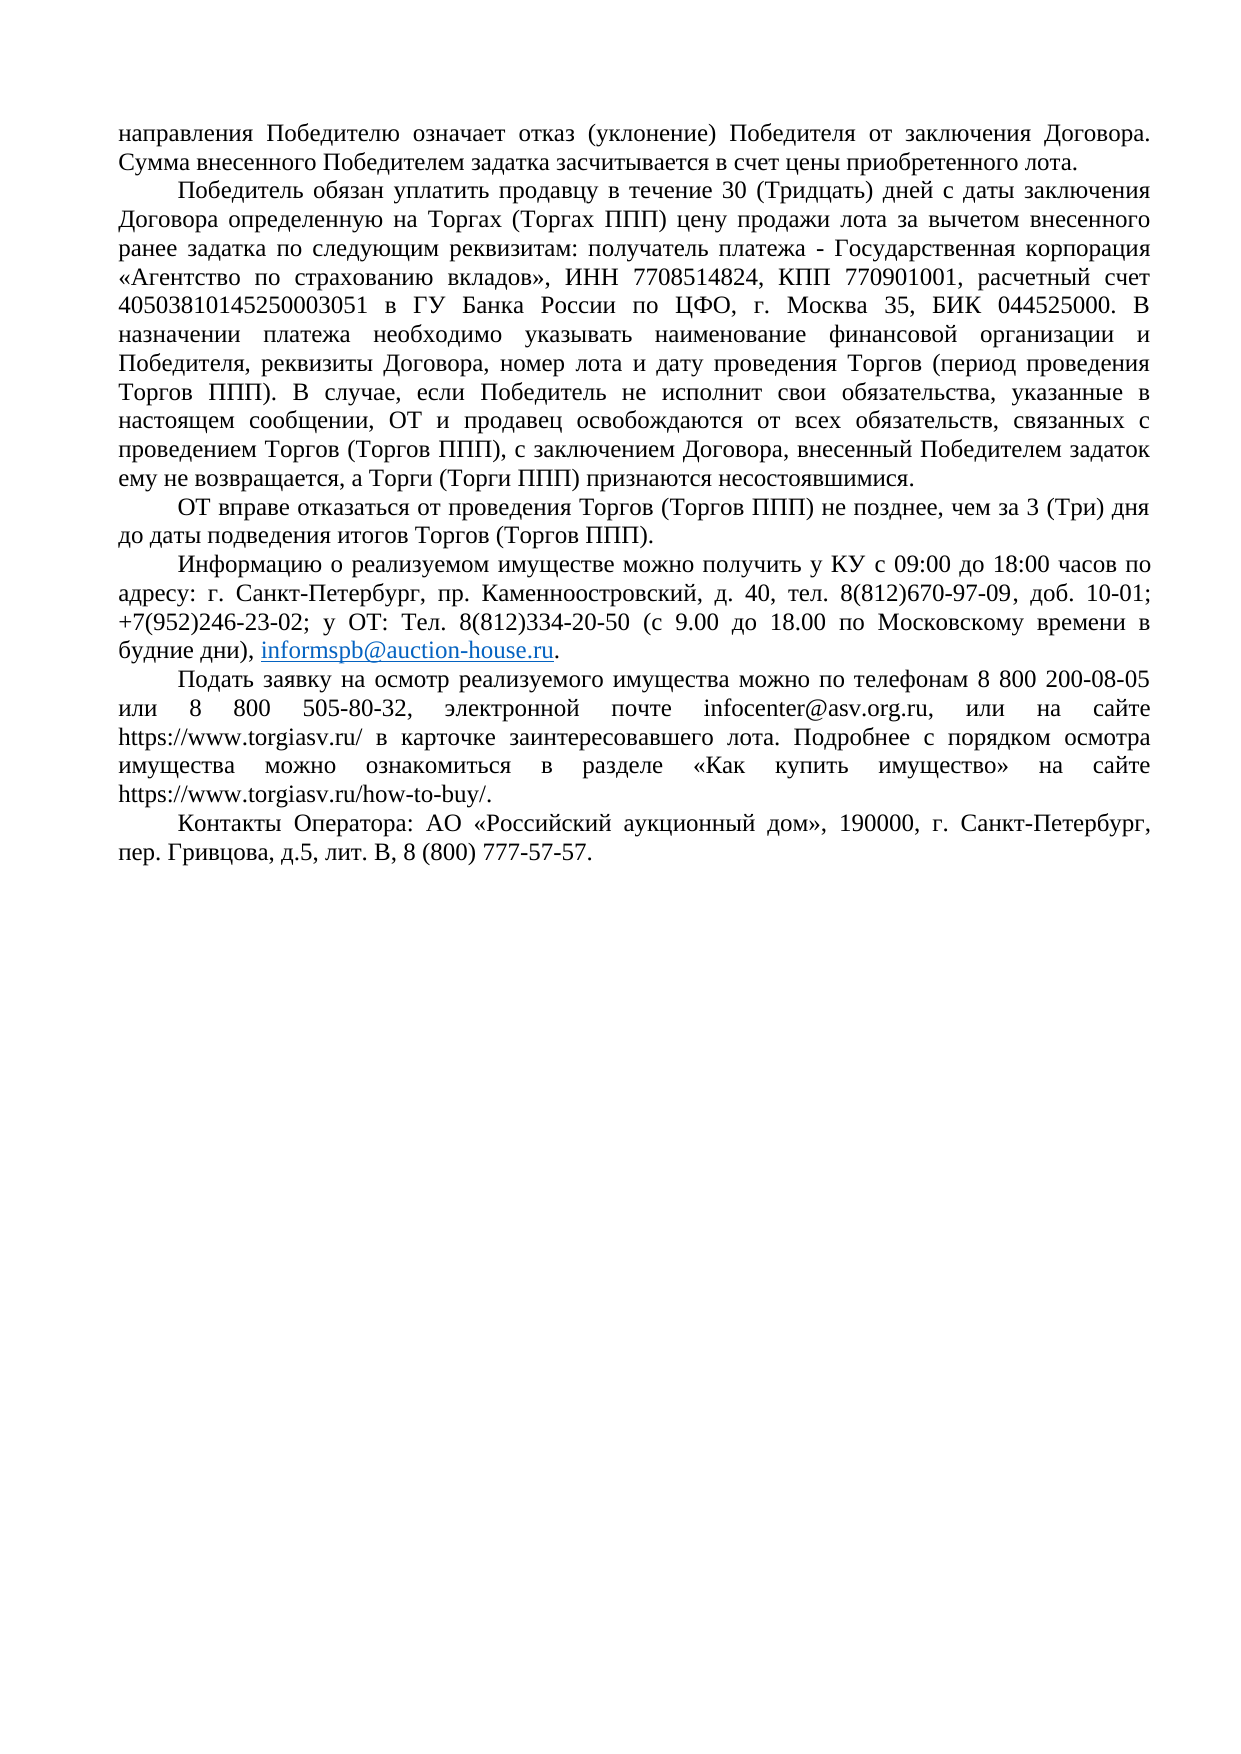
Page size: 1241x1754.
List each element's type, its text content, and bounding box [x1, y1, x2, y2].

text Подать заявку на осмотр реализуемого имущества можно по телефонам 8 800 200-08-05 или 8 800 505-80-32, электронной почте infocenter@asv.org.ru, или на сайте https://www.torgiasv.ru/ в карточке заинтересовавшего лота. Подробнее с порядком осмотра имущества можно ознакомиться в разделе «Как купить имущество» на сайте https://www.torgiasv.ru/how-to-buy/. [118, 664, 1151, 808]
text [118, 118, 1151, 176]
text ОТ вправе отказаться от проведения Торгов (Торгов ППП) не позднее, чем за 3 (Три) дня до даты подведения итогов Торгов (Торгов ППП). [118, 492, 1151, 549]
text Информацию о реализуемом имуществе можно получить у КУ с 09:00 до 18:00 часов по адресу: г. Санкт-Петербург, пр. Каменноостровский, д. 40, тел. 8(812)670-97-09, доб. 10-01; +7(952)246-23-02; у ОТ: Тел. 8(812)334-20-50 (с 9.00 до 18.00 по Московскому времени в будние дни), informspb@auction-house.ru. [118, 549, 1151, 664]
text Победитель обязан уплатить продавцу в течение 30 (Тридцать) дней с даты заключения Договора определенную на Торгах (Торгах ППП) цену продажи лота за вычетом внесенного ранее задатка по следующим реквизитам: получатель платежа - Государственная корпорация «Агентство по страхованию вкладов», ИНН 7708514824, КПП 770901001, расчетный счет 40503810145250003051 в ГУ Банка России по ЦФО, г. Москва 35, БИК 044525000. В назначении платежа необходимо указывать наименование финансовой организации и Победителя, реквизиты Договора, номер лота и дату проведения Торгов (период проведения Торгов ППП). В случае, если Победитель не исполнит свои обязательства, указанные в настоящем сообщении, ОТ и продавец освобождаются от всех обязательств, связанных с проведением Торгов (Торгов ППП), с заключением Договора, внесенный Победителем задаток ему не возвращается, а Торги (Торги ППП) признаются несостоявшимися. [118, 176, 1151, 492]
text Контакты Оператора: АО «Российский аукционный дом», 190000, г. Санкт-Петербург, пер. Гривцова, д.5, лит. В, 8 (800) 777-57-57. [118, 808, 1151, 866]
